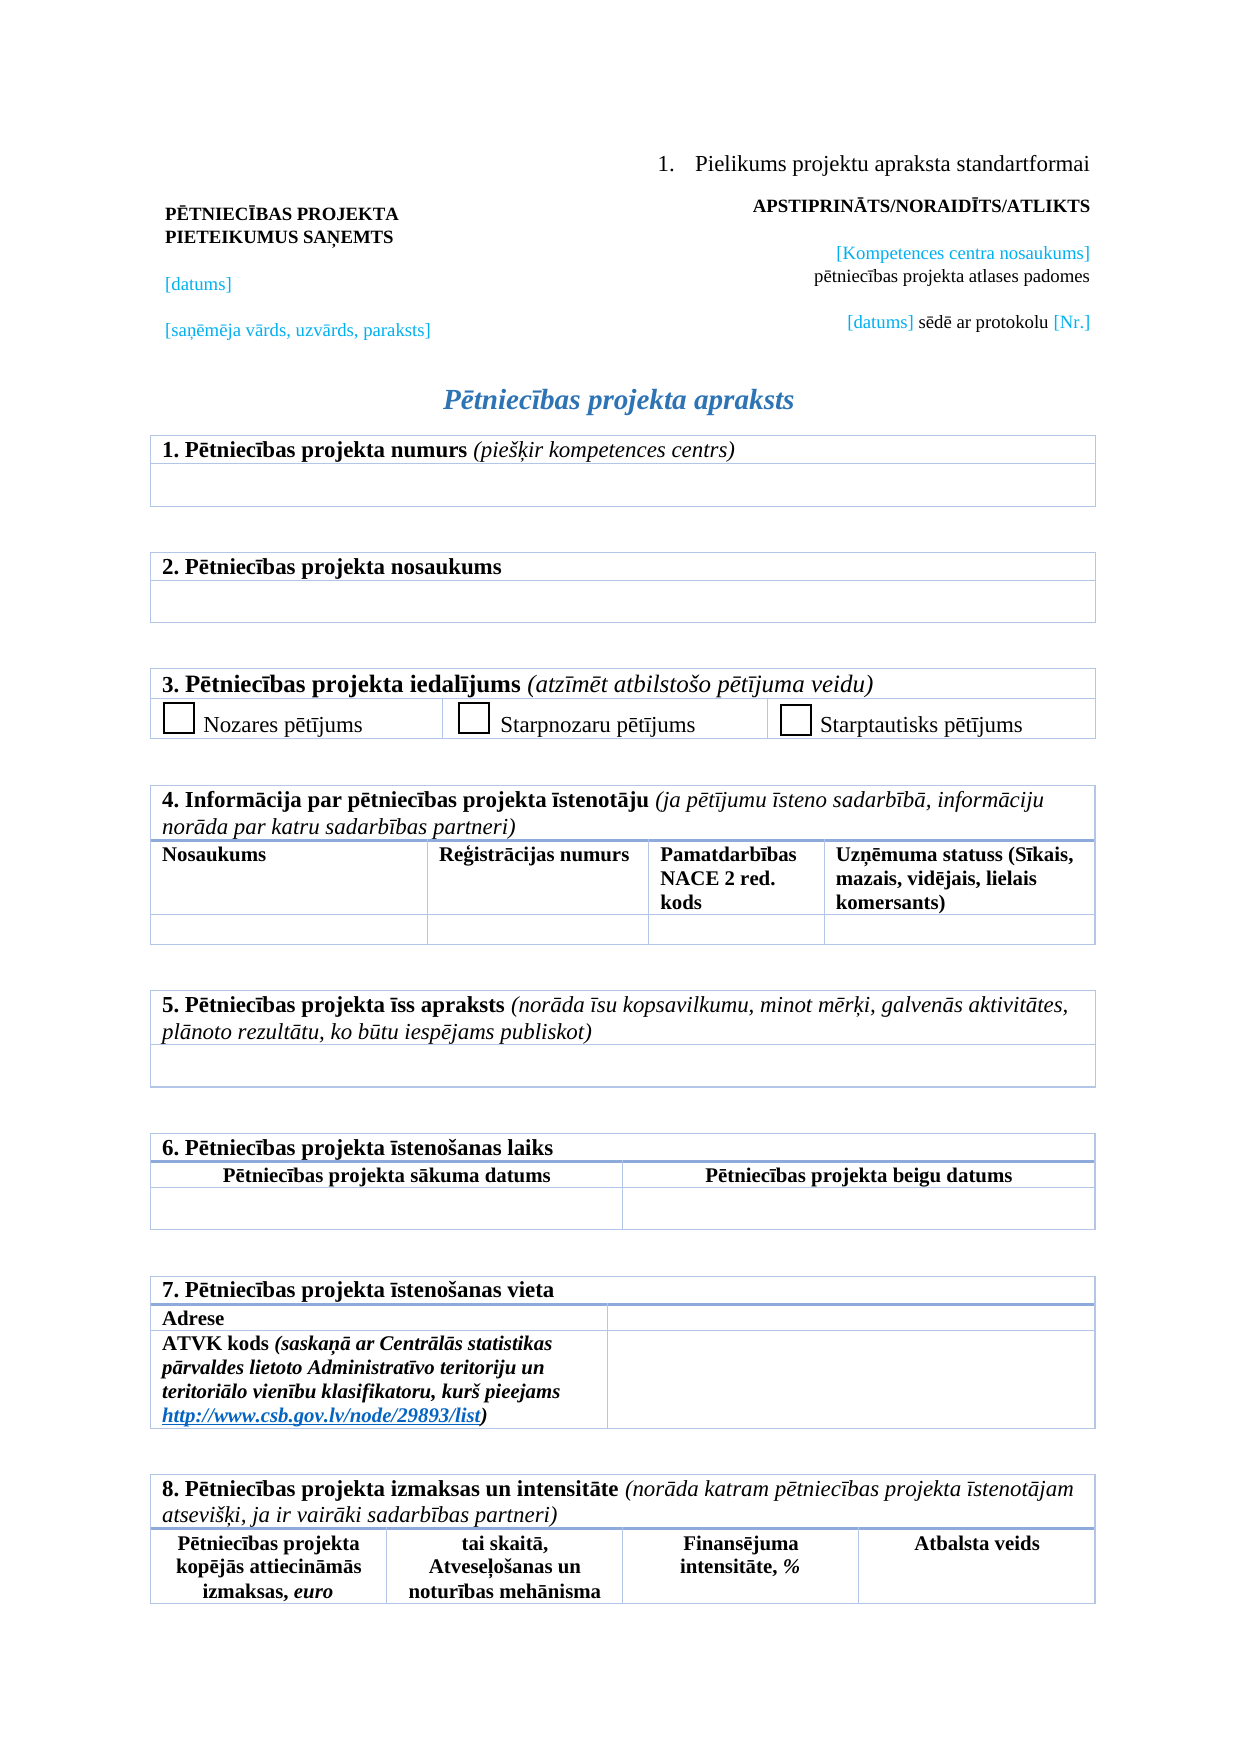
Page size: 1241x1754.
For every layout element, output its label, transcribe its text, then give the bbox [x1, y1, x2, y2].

table_cell [623, 1188, 1094, 1229]
table_header 6. Pētniecības projekta īstenošanas laiks [151, 1134, 1094, 1160]
table_cell [151, 1045, 1095, 1086]
table_header 2. Pētniecības projekta nosaukums [151, 553, 1095, 580]
table_cell Pamatdarbības NACE 2 red. kods [649, 842, 824, 914]
table_cell [649, 915, 824, 944]
table_cell [151, 1188, 622, 1229]
table_header 8. Pētniecības projekta izmaksas un intensitāte (norāda katram pētniecības projekta īstenotājam atsevišķi, ja ir vairāki sadarbības partneri) [151, 1475, 1094, 1527]
table_header 7. Pētniecības projekta īstenošanas vieta [151, 1277, 1094, 1303]
table_cell [151, 915, 427, 944]
table_header 1. Pētniecības projekta numurs (piešķir kompetences centrs) [151, 436, 1095, 463]
table_header 4. Informācija par pētniecības projekta īstenotāju (ja pētījumu īsteno sadarbībā, informāciju norāda par katru sadarbības partneri) [151, 786, 1094, 839]
table_cell Atbalsta veids [859, 1530, 1094, 1603]
table_header 3. Pētniecības projekta iedalījums (atzīmēt atbilstošo pētījuma veidu) [151, 669, 1095, 698]
text [Kompetences centra nosaukums] [526, 242, 1090, 263]
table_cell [623, 1530, 858, 1603]
table_cell [825, 915, 1094, 944]
table_cell Nosaukums [151, 842, 427, 914]
text [datums] sēdē ar protokolu [Nr.] [526, 311, 1090, 333]
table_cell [387, 1530, 622, 1603]
table_cell [428, 915, 648, 944]
table_cell [151, 464, 1095, 506]
table_cell Reģistrācijas numurs [428, 842, 648, 914]
table_cell Pētniecības projekta sākuma datums [151, 1163, 622, 1187]
text Pētniecības projekta apraksts [150, 382, 1090, 416]
table_cell Nozares pētījums [151, 699, 442, 737]
table_header 5. Pētniecības projekta īss apraksts (norāda īsu kopsavilkumu, minot mērķi, galvenās aktivitātes, plānoto rezultātu, ko būtu iespējams publiskot) [151, 991, 1095, 1044]
text APSTIPRINĀTS/NORAIDĪTS/ATLIKTS [526, 195, 1090, 217]
list Pielikums projektu apraksta standartformai [286, 150, 1090, 176]
table_cell Starpnozaru pētījums [443, 699, 767, 737]
table_cell [608, 1306, 1094, 1330]
table_cell [151, 581, 1095, 622]
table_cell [151, 1530, 386, 1603]
table_cell ATVK kods (saskaņā ar Centrālās statistikas pārvaldes lietoto Administratīvo teritoriju un teritoriālo vienību klasifikatoru, kurš pieejams http://www.csb.gov.lv/node/29893/list) [151, 1331, 607, 1427]
table_cell Starptautisks pētījums [768, 699, 1095, 737]
table_cell Uzņēmuma statuss (Sīkais, mazais, vidējais, lielais komersants) [825, 842, 1094, 914]
table_cell Adrese [151, 1306, 607, 1330]
table_cell Pētniecības projekta beigu datums [623, 1163, 1094, 1187]
table_cell [608, 1331, 1094, 1427]
text pētniecības projekta atlases padomes [526, 265, 1090, 286]
